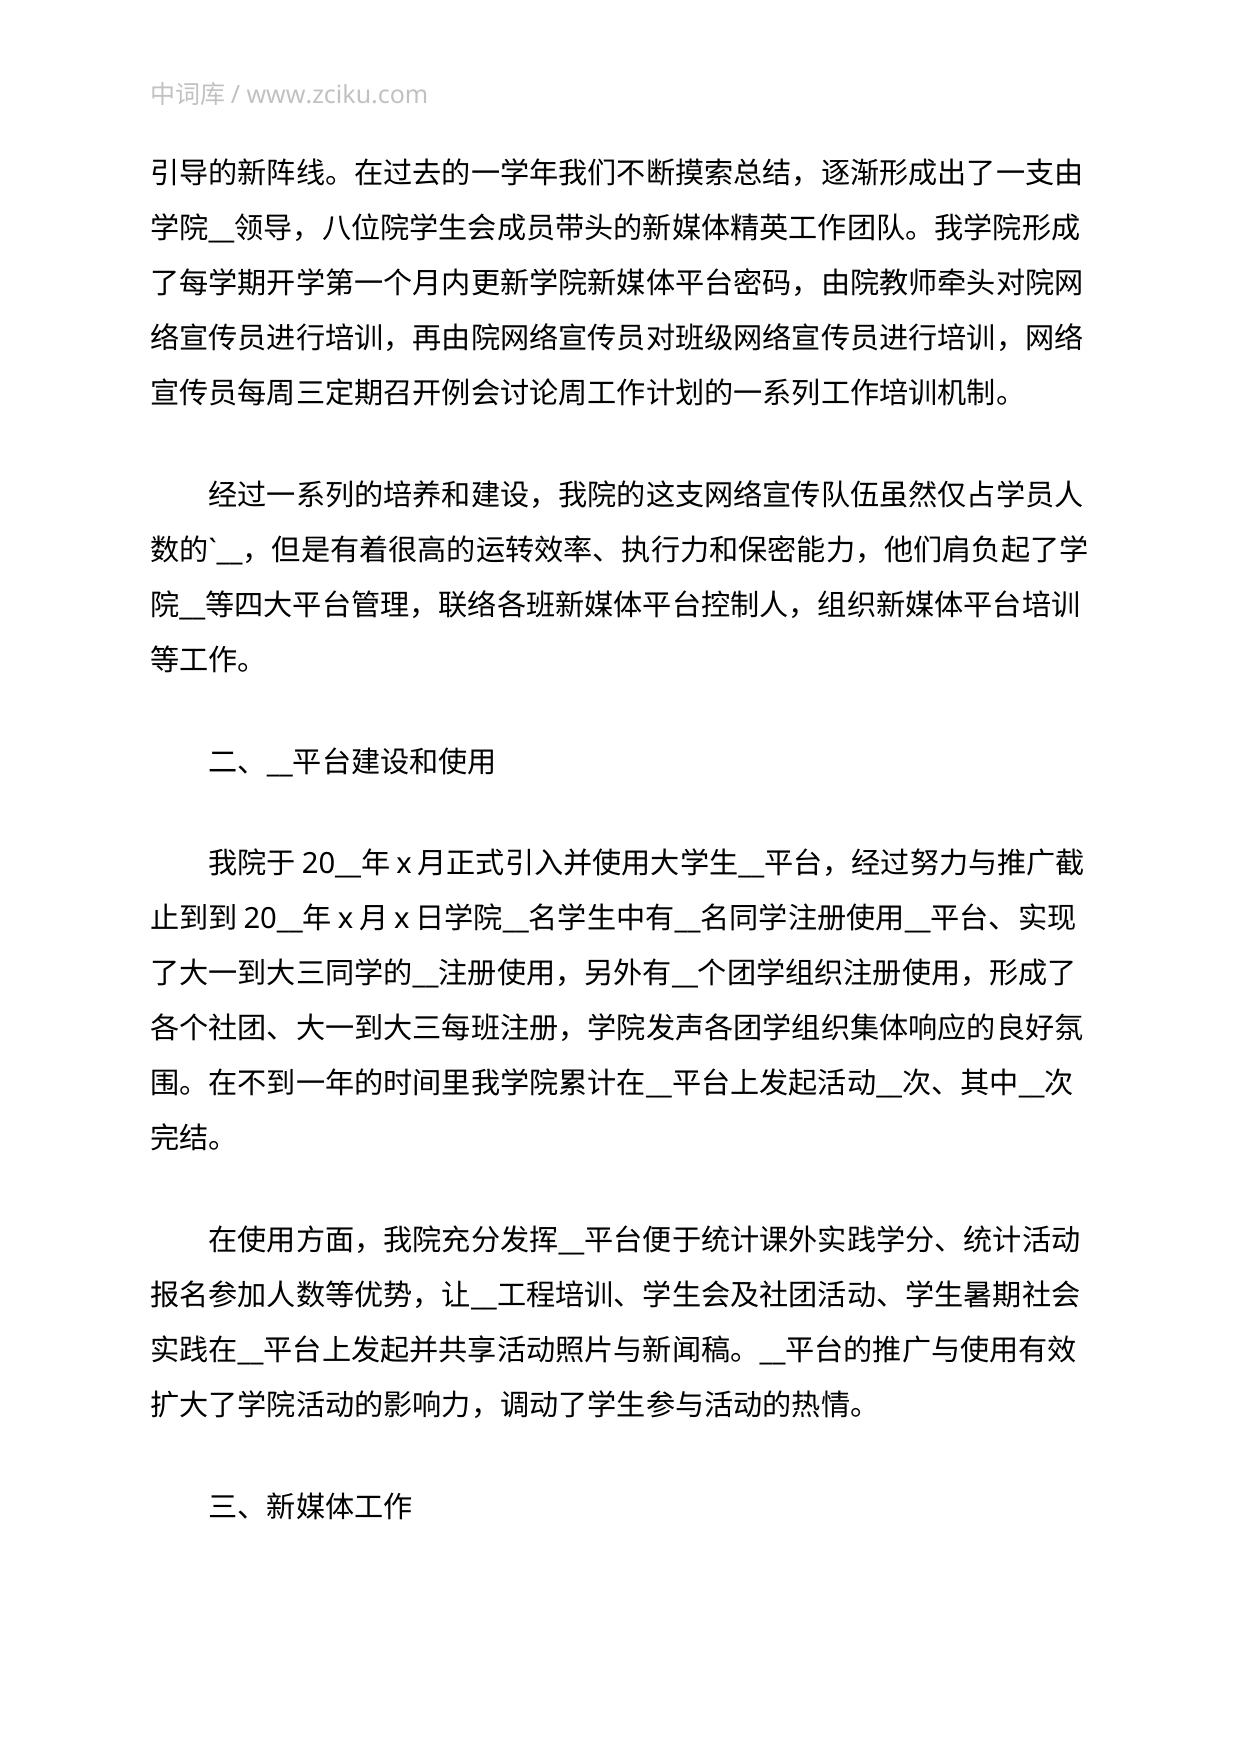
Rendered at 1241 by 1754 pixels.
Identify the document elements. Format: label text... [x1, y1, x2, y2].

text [150, 150, 1090, 412]
text 我院于20__年x月正式引入并使用大学生__平台，经过努力与推广截止到到20__年x月x日学院__名学生中有__名同学注册使用__平台、实现了大一到大三同学的__注册使用，另外有__个团学组织注册使用，形成了各个社团、大一到大三每班注册，学院发声各团学组织集体响应的良好氛围。在不到一年的时间里我学院累计在__平台上发起活动__次、其中__次完结。 [150, 840, 1090, 1157]
text 在使用方面，我院充分发挥__平台便于统计课外实践学分、统计活动报名参加人数等优势，让__工程培训、学生会及社团活动、学生暑期社会实践在__平台上发起并共享活动照片与新闻稿。__平台的推广与使用有效扩大了学院活动的影响力，调动了学生参与活动的热情。 [150, 1217, 1090, 1424]
text 三、新媒体工作 [150, 1483, 1090, 1526]
text 经过一系列的培养和建设，我院的这支网络宣传队伍虽然仅占学员人数的`__，但是有着很高的运转效率、执行力和保密能力，他们肩负起了学院__等四大平台管理，联络各班新媒体平台控制人，组织新媒体平台培训等工作。 [150, 471, 1090, 679]
text 二、__平台建设和使用 [150, 738, 1090, 781]
